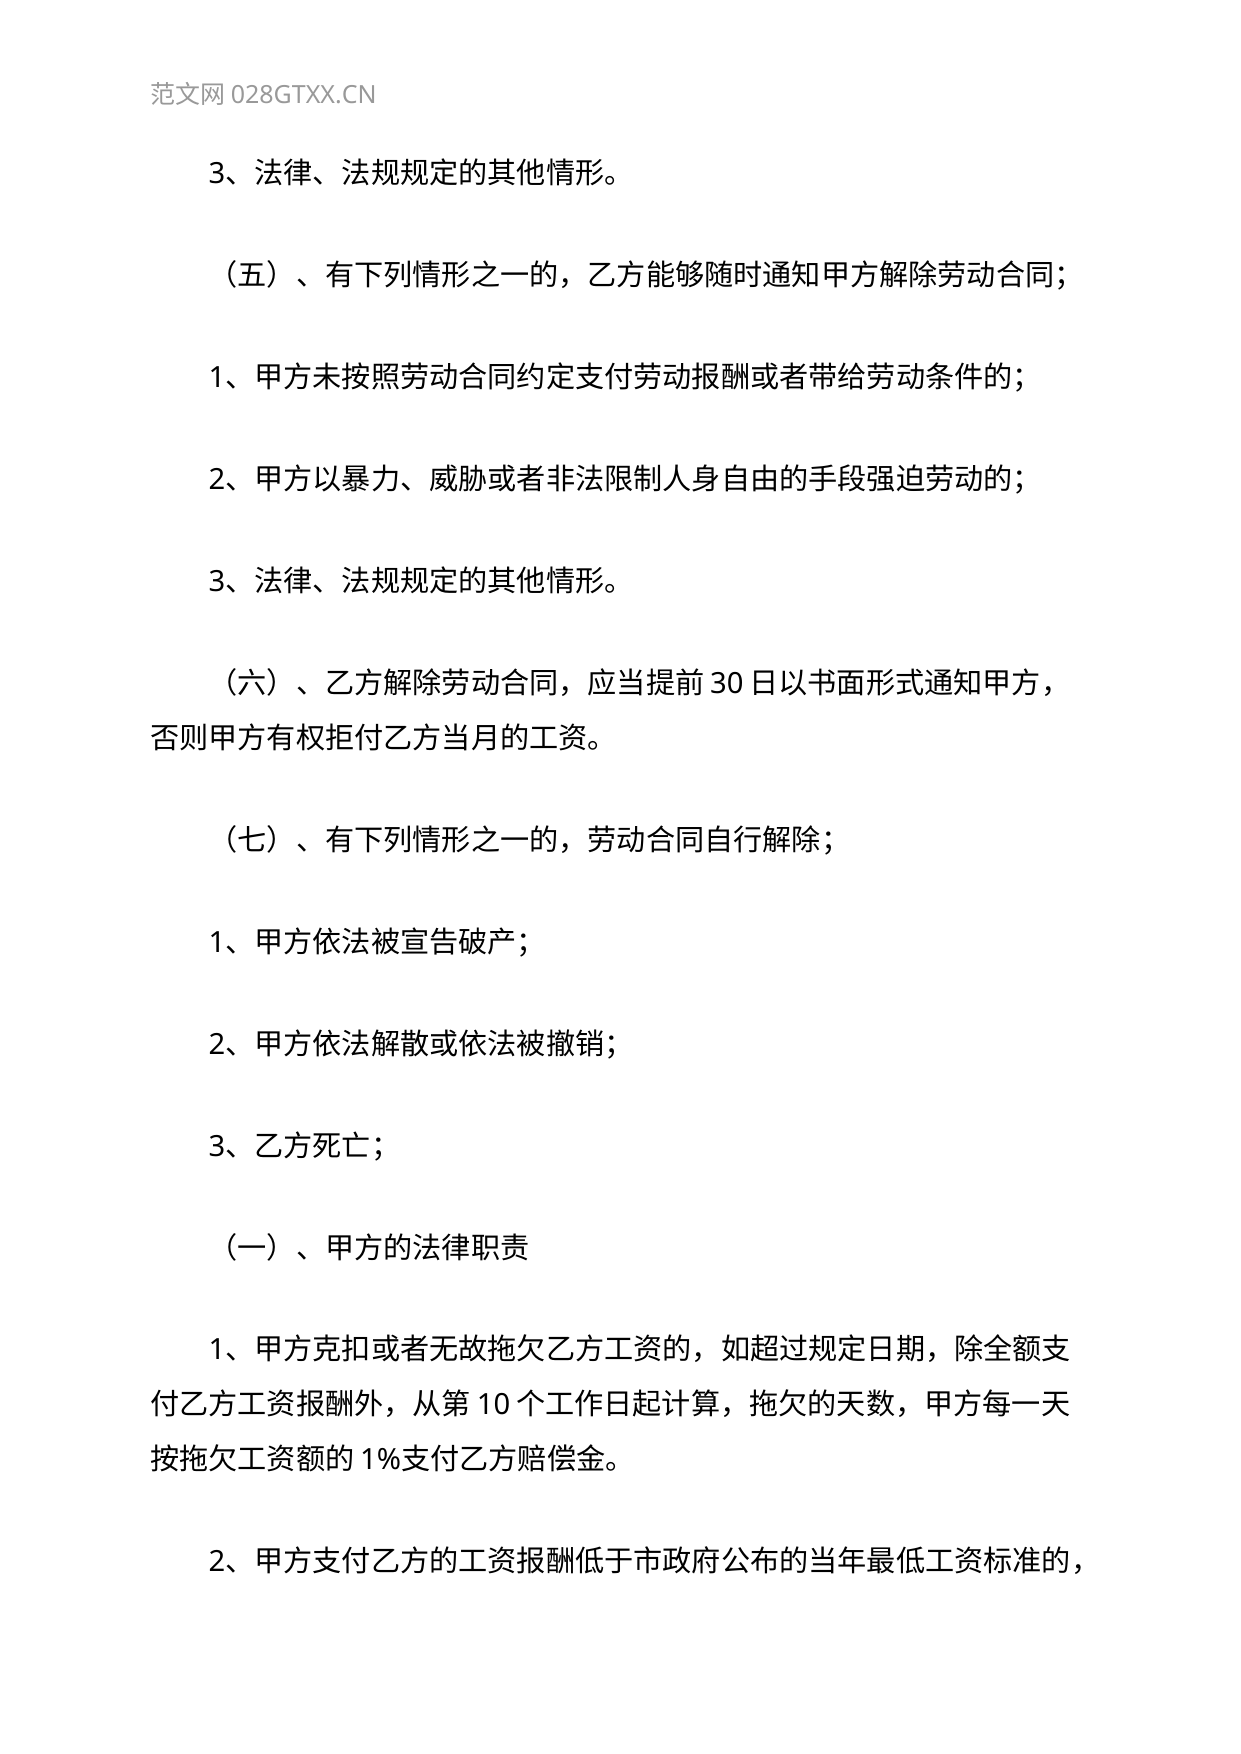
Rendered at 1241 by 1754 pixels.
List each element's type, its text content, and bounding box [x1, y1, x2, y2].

text （七）、有下列情形之一的，劳动合同自行解除； [150, 816, 1090, 859]
text （五）、有下列情形之一的，乙方能够随时通知甲方解除劳动合同； [150, 252, 1090, 294]
text 1、甲方未按照劳动合同约定支付劳动报酬或者带给劳动条件的； [150, 354, 1090, 396]
text （一）、甲方的法律职责 [150, 1224, 1090, 1266]
text （六）、乙方解除劳动合同，应当提前30日以书面形式通知甲方，否则甲方有权拒付乙方当月的工资。 [150, 660, 1090, 757]
text 3、法律、法规规定的其他情形。 [150, 558, 1090, 600]
text 3、法律、法规规定的其他情形。 [150, 150, 1090, 192]
text 1、甲方依法被宣告破产； [150, 918, 1090, 961]
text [150, 1538, 1090, 1580]
text 1、甲方克扣或者无故拖欠乙方工资的，如超过规定日期，除全额支付乙方工资报酬外，从第10个工作日起计算，拖欠的天数，甲方每一天按拖欠工资额的1%支付乙方赔偿金。 [150, 1326, 1090, 1478]
text 2、甲方依法解散或依法被撤销； [150, 1020, 1090, 1063]
text 3、乙方死亡； [150, 1122, 1090, 1164]
text 2、甲方以暴力、威胁或者非法限制人身自由的手段强迫劳动的； [150, 456, 1090, 498]
